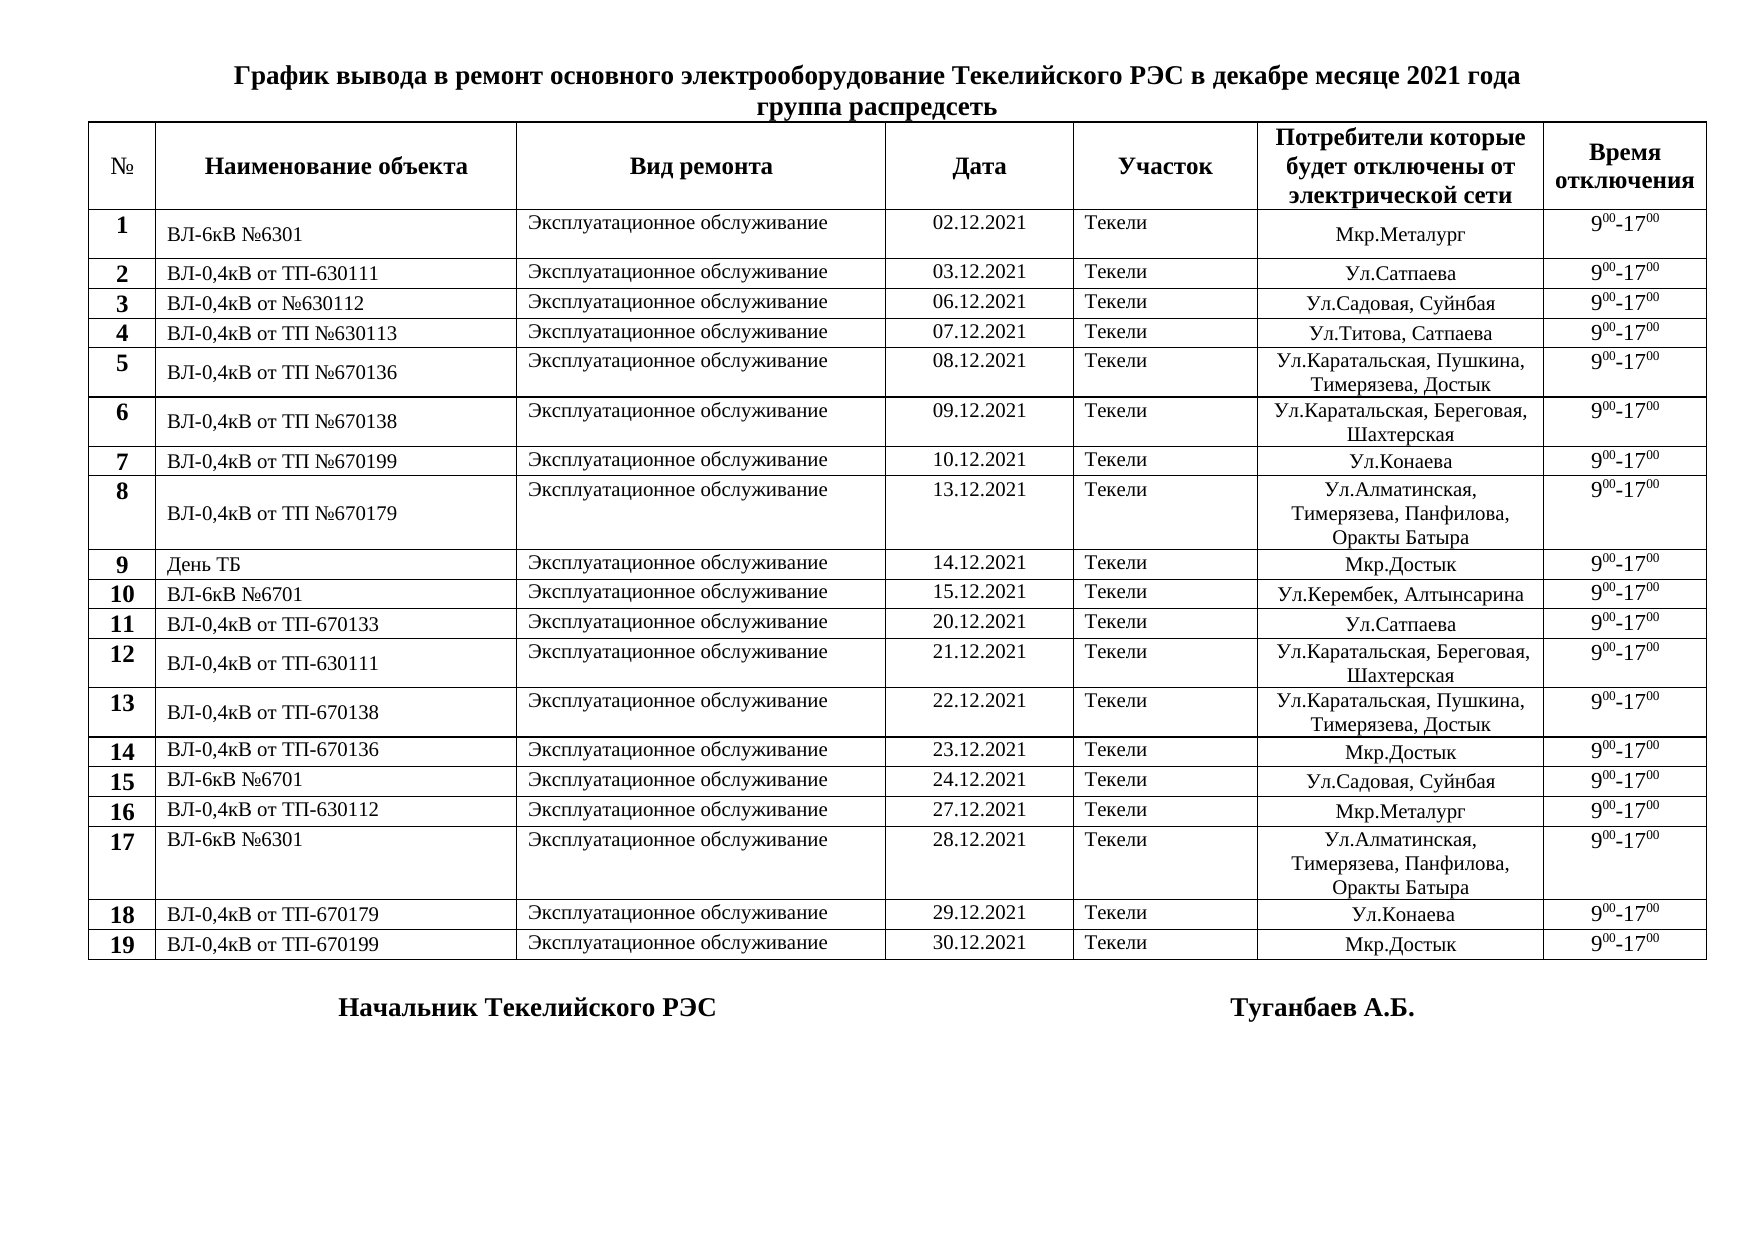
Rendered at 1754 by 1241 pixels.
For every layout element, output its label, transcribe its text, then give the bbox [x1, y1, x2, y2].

table_cell 17 [89, 827, 155, 899]
table_cell 5 [89, 348, 155, 396]
table_cell 09.12.2021 [886, 398, 1073, 446]
table_cell 10 [89, 580, 155, 608]
table_cell 900-1700 [1544, 289, 1706, 317]
table_cell 900-1700 [1544, 398, 1706, 446]
table_cell 6 [89, 398, 155, 446]
table_cell Эксплуатационное обслуживание [517, 447, 885, 475]
table_cell 08.12.2021 [886, 348, 1073, 396]
table_cell Ул.Алматинская, Тимерязева, Панфилова, Оракты Батыра [1258, 827, 1543, 899]
table_cell Эксплуатационное обслуживание [517, 930, 885, 958]
table_cell Мкр.Металург [1258, 797, 1543, 826]
table_cell Текели [1074, 797, 1257, 826]
table_cell 28.12.2021 [886, 827, 1073, 899]
table_header Дата [886, 123, 1073, 209]
table_cell Текели [1074, 639, 1257, 687]
table_cell 8 [89, 476, 155, 549]
table_cell 21.12.2021 [886, 639, 1073, 687]
table_header Время отключения [1544, 123, 1706, 209]
table_cell 03.12.2021 [886, 259, 1073, 288]
table_cell Эксплуатационное обслуживание [517, 900, 885, 929]
table_cell 900-1700 [1544, 550, 1706, 578]
table_cell 900-1700 [1544, 827, 1706, 899]
table_cell Ул.Сатпаева [1258, 609, 1543, 638]
table_cell День ТБ [156, 550, 516, 578]
table_cell ВЛ-0,4кВ от ТП-670199 [156, 930, 516, 958]
table_cell Текели [1074, 476, 1257, 549]
table_header Участок [1074, 123, 1257, 209]
table_cell ВЛ-0,4кВ от ТП-630111 [156, 639, 516, 687]
table_cell Эксплуатационное обслуживание [517, 609, 885, 638]
table_cell ВЛ-0,4кВ от ТП-630111 [156, 259, 516, 288]
table_cell Ул.Конаева [1258, 447, 1543, 475]
table_cell 7 [89, 447, 155, 475]
table_cell 15.12.2021 [886, 580, 1073, 608]
table_cell Текели [1074, 259, 1257, 288]
table_cell 900-1700 [1544, 609, 1706, 638]
table_cell Текели [1074, 827, 1257, 899]
table_cell 900-1700 [1544, 580, 1706, 608]
table_cell Текели [1074, 398, 1257, 446]
table_cell ВЛ-0,4кВ от ТП-670136 [156, 738, 516, 766]
text Начальник Текелийского РЭС Туганбаев А.Б. [59, 991, 1695, 1022]
table_cell Текели [1074, 900, 1257, 929]
table_cell 900-1700 [1544, 767, 1706, 796]
text График вывода в ремонт основного электрооборудование Текелийского РЭС в декабре месяце 2021 года [59, 59, 1695, 90]
table_cell 10.12.2021 [886, 447, 1073, 475]
table_cell Эксплуатационное обслуживание [517, 259, 885, 288]
table_cell Текели [1074, 688, 1257, 736]
table_cell 900-1700 [1544, 639, 1706, 687]
table_cell ВЛ-0,4кВ от ТП-630112 [156, 797, 516, 826]
table_cell Ул.Каратальская, Береговая, Шахтерская [1258, 398, 1543, 446]
table_header № [89, 123, 155, 209]
table_cell Мкр.Достык [1258, 738, 1543, 766]
table_cell Ул.Сатпаева [1258, 259, 1543, 288]
table_cell 1 [89, 210, 155, 258]
table_cell Ул.Титова, Сатпаева [1258, 319, 1543, 347]
table_cell Текели [1074, 447, 1257, 475]
table_cell 4 [89, 319, 155, 347]
table_cell ВЛ-6кВ №6701 [156, 767, 516, 796]
table_cell Эксплуатационное обслуживание [517, 289, 885, 317]
table_cell 900-1700 [1544, 738, 1706, 766]
table_cell ВЛ-0,4кВ от ТП-670133 [156, 609, 516, 638]
table_cell 30.12.2021 [886, 930, 1073, 958]
table_cell 900-1700 [1544, 930, 1706, 958]
table_cell Эксплуатационное обслуживание [517, 319, 885, 347]
table_header Потребители которые будет отключены от электрической сети [1258, 123, 1543, 209]
table_cell Текели [1074, 319, 1257, 347]
table_cell ВЛ-6кВ №6301 [156, 210, 516, 258]
table_cell Текели [1074, 348, 1257, 396]
table_cell 07.12.2021 [886, 319, 1073, 347]
table_cell Эксплуатационное обслуживание [517, 827, 885, 899]
table_cell ВЛ-0,4кВ от ТП №630113 [156, 319, 516, 347]
table_cell 24.12.2021 [886, 767, 1073, 796]
table_cell ВЛ-6кВ №6301 [156, 827, 516, 899]
table_cell Эксплуатационное обслуживание [517, 688, 885, 736]
table_cell Ул.Каратальская, Пушкина, Тимерязева, Достык [1258, 688, 1543, 736]
table_cell 900-1700 [1544, 319, 1706, 347]
table_cell Ул.Алматинская, Тимерязева, Панфилова, Оракты Батыра [1258, 476, 1543, 549]
table_cell 900-1700 [1544, 348, 1706, 396]
table_cell Текели [1074, 289, 1257, 317]
table_cell 22.12.2021 [886, 688, 1073, 736]
table_cell 12 [89, 639, 155, 687]
table_cell Ул.Керембек, Алтынсарина [1258, 580, 1543, 608]
table_cell 900-1700 [1544, 210, 1706, 258]
table_cell ВЛ-0,4кВ от ТП-670179 [156, 900, 516, 929]
table_cell 3 [89, 289, 155, 317]
table_cell 19 [89, 930, 155, 958]
table_header Наименование объекта [156, 123, 516, 209]
table_cell 06.12.2021 [886, 289, 1073, 317]
table_cell Эксплуатационное обслуживание [517, 348, 885, 396]
table_cell Мкр.Достык [1258, 930, 1543, 958]
table_cell Эксплуатационное обслуживание [517, 797, 885, 826]
table_cell Текели [1074, 580, 1257, 608]
table_cell 15 [89, 767, 155, 796]
table_cell 27.12.2021 [886, 797, 1073, 826]
table_cell 14.12.2021 [886, 550, 1073, 578]
table_cell Мкр.Достык [1258, 550, 1543, 578]
table_header Вид ремонта [517, 123, 885, 209]
table_cell Эксплуатационное обслуживание [517, 210, 885, 258]
table_cell ВЛ-0,4кВ от ТП №670199 [156, 447, 516, 475]
table_cell Текели [1074, 767, 1257, 796]
table_cell 900-1700 [1544, 476, 1706, 549]
table_cell 900-1700 [1544, 447, 1706, 475]
table_cell Эксплуатационное обслуживание [517, 767, 885, 796]
table_cell 23.12.2021 [886, 738, 1073, 766]
table_cell 13.12.2021 [886, 476, 1073, 549]
table_cell Ул.Каратальская, Береговая, Шахтерская [1258, 639, 1543, 687]
table_cell 13 [89, 688, 155, 736]
table_cell Эксплуатационное обслуживание [517, 550, 885, 578]
table_cell Текели [1074, 210, 1257, 258]
table_cell 16 [89, 797, 155, 826]
table_cell Текели [1074, 550, 1257, 578]
table_cell ВЛ-0,4кВ от ТП №670179 [156, 476, 516, 549]
table_cell Эксплуатационное обслуживание [517, 580, 885, 608]
table_cell 14 [89, 738, 155, 766]
table_cell Ул.Каратальская, Пушкина, Тимерязева, Достык [1258, 348, 1543, 396]
table_cell ВЛ-0,4кВ от №630112 [156, 289, 516, 317]
table_cell Текели [1074, 738, 1257, 766]
table_cell 9 [89, 550, 155, 578]
table_cell Ул.Садовая, Суйнбая [1258, 767, 1543, 796]
table_cell ВЛ-0,4кВ от ТП №670136 [156, 348, 516, 396]
table_cell Мкр.Металург [1258, 210, 1543, 258]
table_cell Ул.Садовая, Суйнбая [1258, 289, 1543, 317]
table_cell Эксплуатационное обслуживание [517, 738, 885, 766]
table_cell 20.12.2021 [886, 609, 1073, 638]
table_cell 900-1700 [1544, 797, 1706, 826]
table_cell 900-1700 [1544, 259, 1706, 288]
table_cell Ул.Конаева [1258, 900, 1543, 929]
table_cell 29.12.2021 [886, 900, 1073, 929]
table_cell Эксплуатационное обслуживание [517, 476, 885, 549]
table_cell Текели [1074, 930, 1257, 958]
table_cell 900-1700 [1544, 900, 1706, 929]
table_cell ВЛ-0,4кВ от ТП-670138 [156, 688, 516, 736]
table_cell 900-1700 [1544, 688, 1706, 736]
table_cell 02.12.2021 [886, 210, 1073, 258]
table_cell Эксплуатационное обслуживание [517, 639, 885, 687]
table_cell Эксплуатационное обслуживание [517, 398, 885, 446]
table_cell ВЛ-0,4кВ от ТП №670138 [156, 398, 516, 446]
table_cell 11 [89, 609, 155, 638]
table_cell 2 [89, 259, 155, 288]
table_cell 18 [89, 900, 155, 929]
text группа распредсеть [59, 90, 1695, 121]
table_cell Текели [1074, 609, 1257, 638]
table_cell ВЛ-6кВ №6701 [156, 580, 516, 608]
